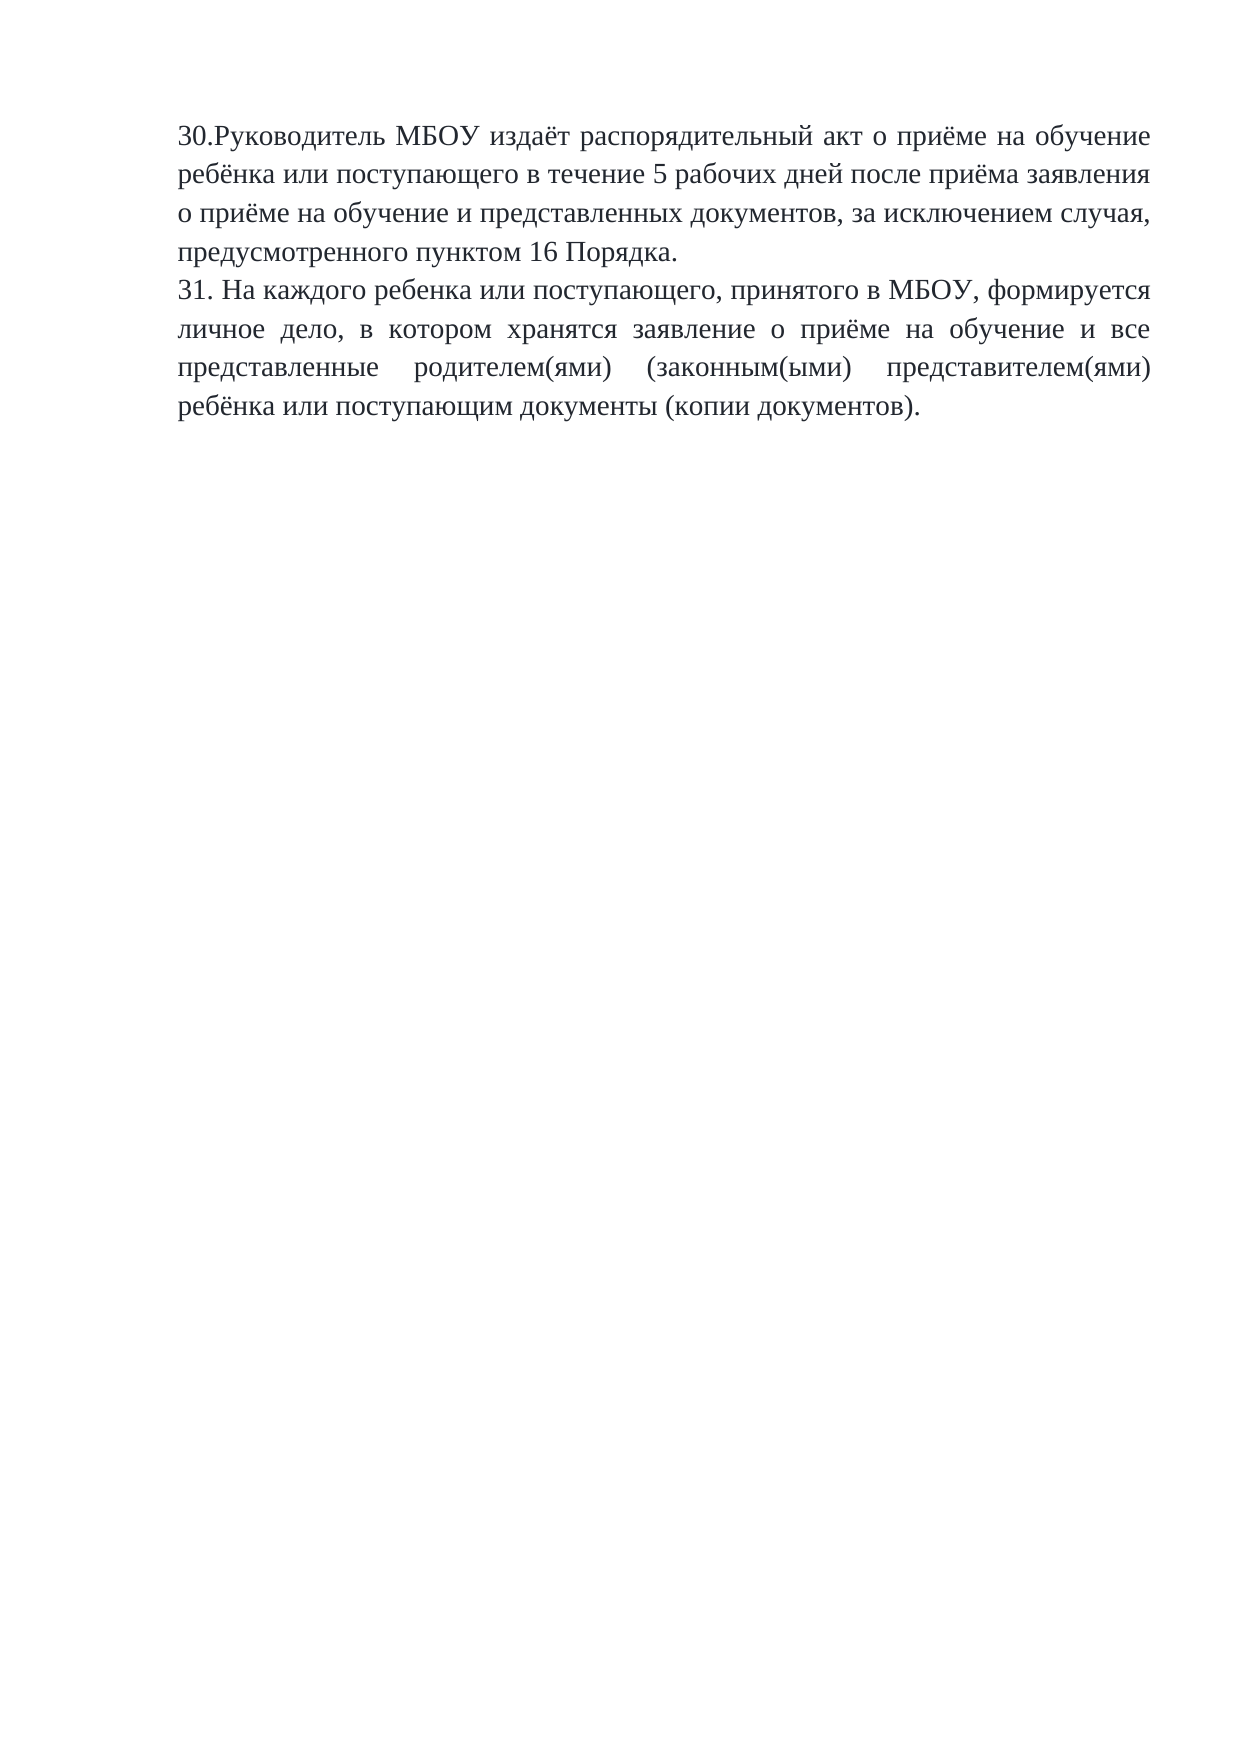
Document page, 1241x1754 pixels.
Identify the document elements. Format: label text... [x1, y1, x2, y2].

text 31. На каждого ребенка или поступающего, принятого в МБОУ, формируется личное дело, в котором хранятся заявление о приёме на обучение и все представленные родителем(ями) (законным(ыми) представителем(ями) ребёнка или поступающим документы (копии документов). [177, 272, 1152, 421]
text 30.Руководитель МБОУ издаёт распорядительный акт о приёме на обучение ребёнка или поступающего в течение 5 рабочих дней после приёма заявления о приёме на обучение и представленных документов, за исключением случая, предусмотренного пунктом 16 Порядка. [177, 118, 1152, 267]
